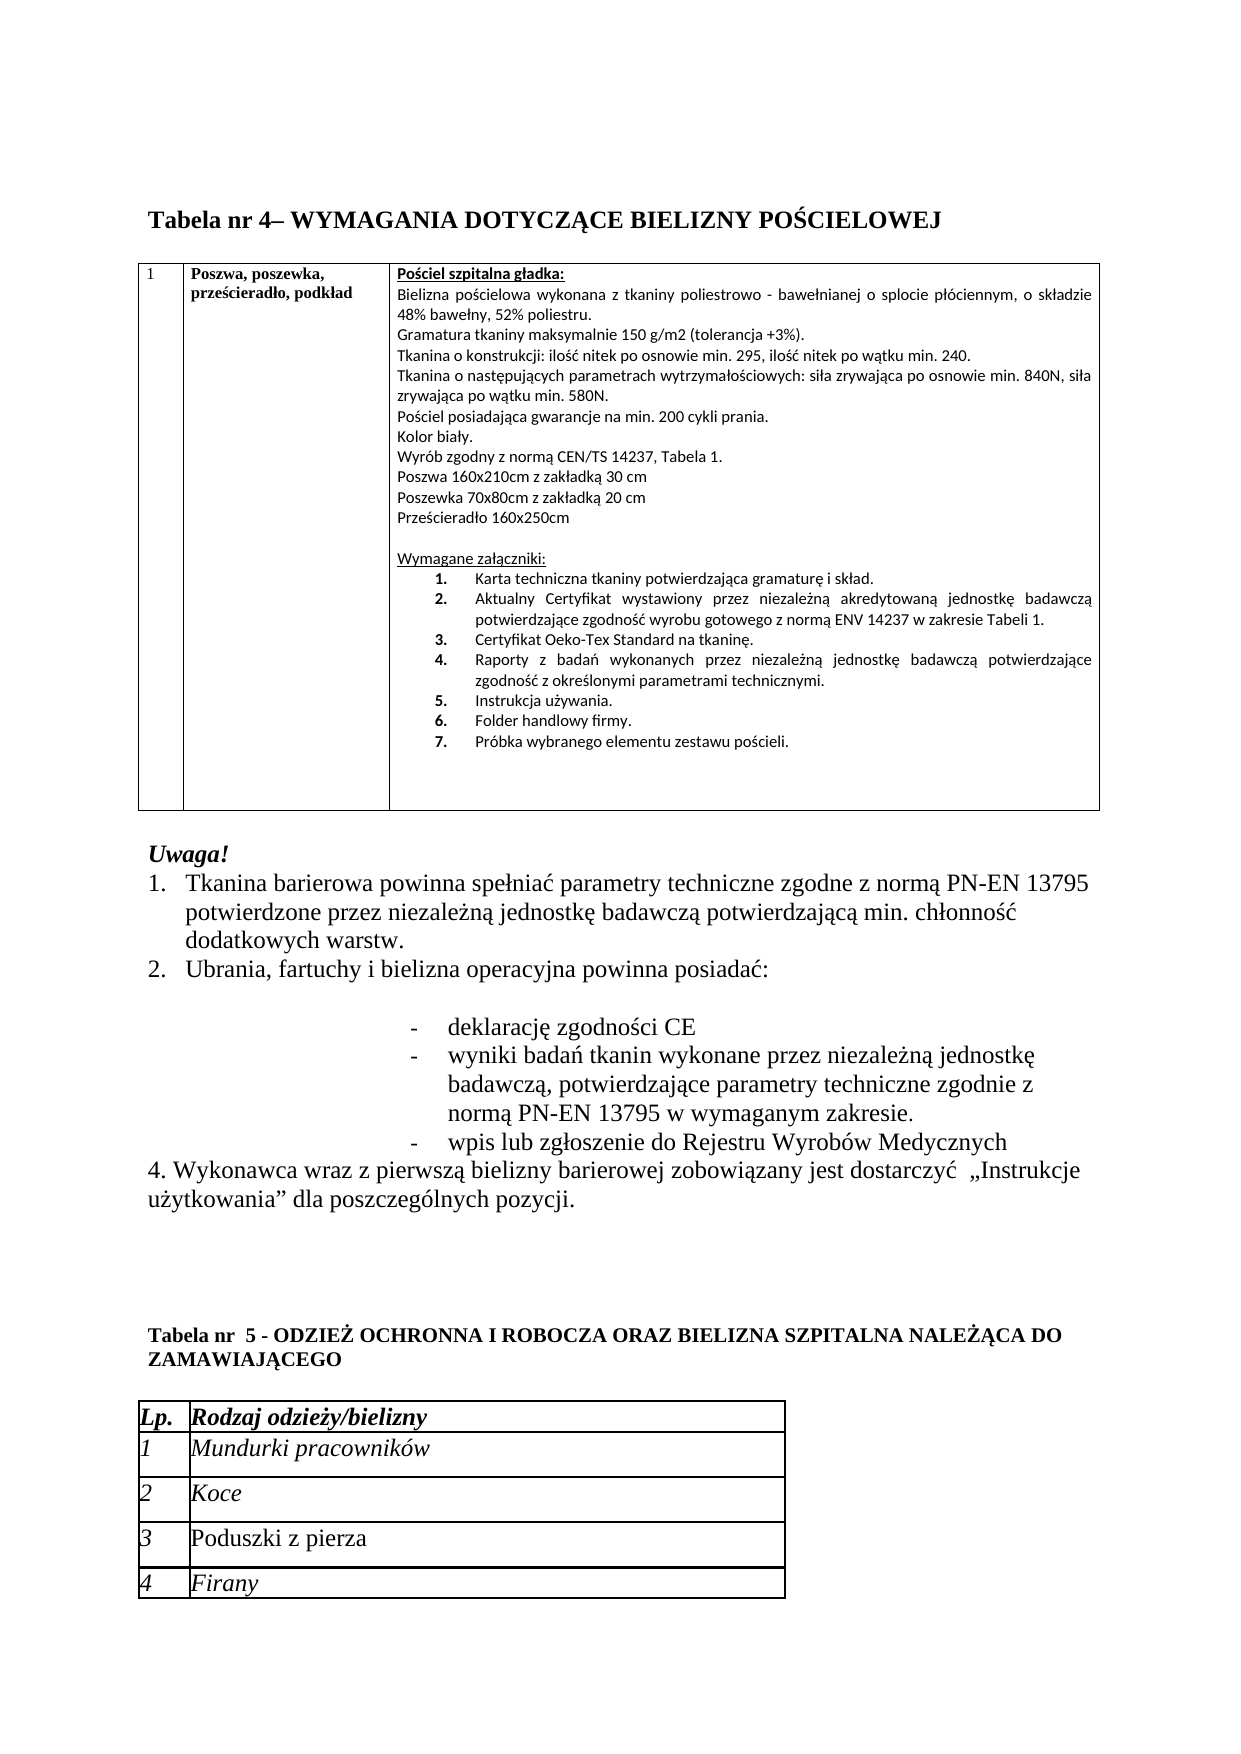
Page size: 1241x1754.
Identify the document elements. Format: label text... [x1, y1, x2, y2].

list deklarację zgodności CE [410, 1012, 1093, 1041]
list Ubrania, fartuchy i bielizna operacyjna powinna posiadać: [148, 954, 1093, 983]
table_cell Koce [191, 1478, 784, 1521]
table_header Rodzaj odzieży/bielizny [191, 1402, 784, 1431]
list wyniki badań tkanin wykonane przez niezależną jednostkę badawczą, potwierdzające parametry techniczne zgodnie z normą PN-EN 13795 w wymaganym zakresie. [410, 1041, 1093, 1127]
subtitle Tabela nr 4– WYMAGANIA DOTYCZĄCE BIELIZNY POŚCIELOWEJ [148, 205, 1093, 234]
table_cell Poduszki z pierza [191, 1523, 784, 1566]
text 4. Wykonawca wraz z pierwszą bielizny barierowej zobowiązany jest dostarczyć „Instrukcje użytkowania” dla poszczególnych pozycji. [148, 1156, 1093, 1213]
table_header Lp. [140, 1402, 189, 1431]
table_cell Mundurki pracowników [191, 1433, 784, 1476]
table_header 1 [139, 264, 183, 809]
table_cell 3 [140, 1523, 189, 1566]
text Uwaga! [148, 839, 1093, 868]
text Tabela nr 5 - ODZIEŻ OCHRONNA I ROBOCZA ORAZ BIELIZNA SZPITALNA NALEŻĄCA DO ZAMAWIAJĄCEGO [148, 1323, 1093, 1371]
table_cell 1 [140, 1433, 189, 1476]
table_header Poszwa, poszewka, prześcieradło, podkład [184, 264, 389, 809]
table_cell Firany [191, 1569, 784, 1597]
table_cell 4 [140, 1569, 189, 1597]
list wpis lub zgłoszenie do Rejestru Wyrobów Medycznych [410, 1127, 1093, 1156]
table_header Pościel szpitalna gładka: Bielizna pościelowa wykonana z tkaniny poliestrowo - bawełnianej o splocie płóciennym, o składzie 48% bawełny, 52% poliestru. Gramatura tkaniny maksymalnie 150 g/m2 (tolerancja +3%). Tkanina o konstrukcji: ilość nitek po osnowie min. 295, ilość nitek po wątku min. 240. Tkanina o następujących parametrach wytrzymałościowych: siła zrywająca po osnowie min. 840N, siła zrywająca po wątku min. 580N. Pościel posiadająca gwarancje na min. 200 cykli prania. Kolor biały. Wyrób zgodny z normą CEN/TS 14237, Tabela 1. Poszwa 160x210cm z zakładką 30 cm Poszewka 70x80cm z zakładką 20 cm Prześcieradło 160x250cm Wymagane załączniki: Karta techniczna tkaniny potwierdzająca gramaturę i skład. Aktualny Certyfikat wystawiony przez niezależną akredytowaną jednostkę badawczą potwierdzające zgodność wyrobu gotowego z normą ENV 14237 w zakresie Tabeli 1. Certyfikat Oeko-Tex Standard na tkaninę. Raporty z badań wykonanych przez niezależną jednostkę badawczą potwierdzające zgodność z określonymi parametrami technicznymi. Instrukcja używania. Folder handlowy firmy. Próbka wybranego elementu zestawu pościeli. [390, 264, 1099, 809]
list Tkanina barierowa powinna spełniać parametry techniczne zgodne z normą PN-EN 13795 potwierdzone przez niezależną jednostkę badawczą potwierdzającą min. chłonność dodatkowych warstw. [148, 868, 1093, 954]
table_cell 2 [140, 1478, 189, 1521]
